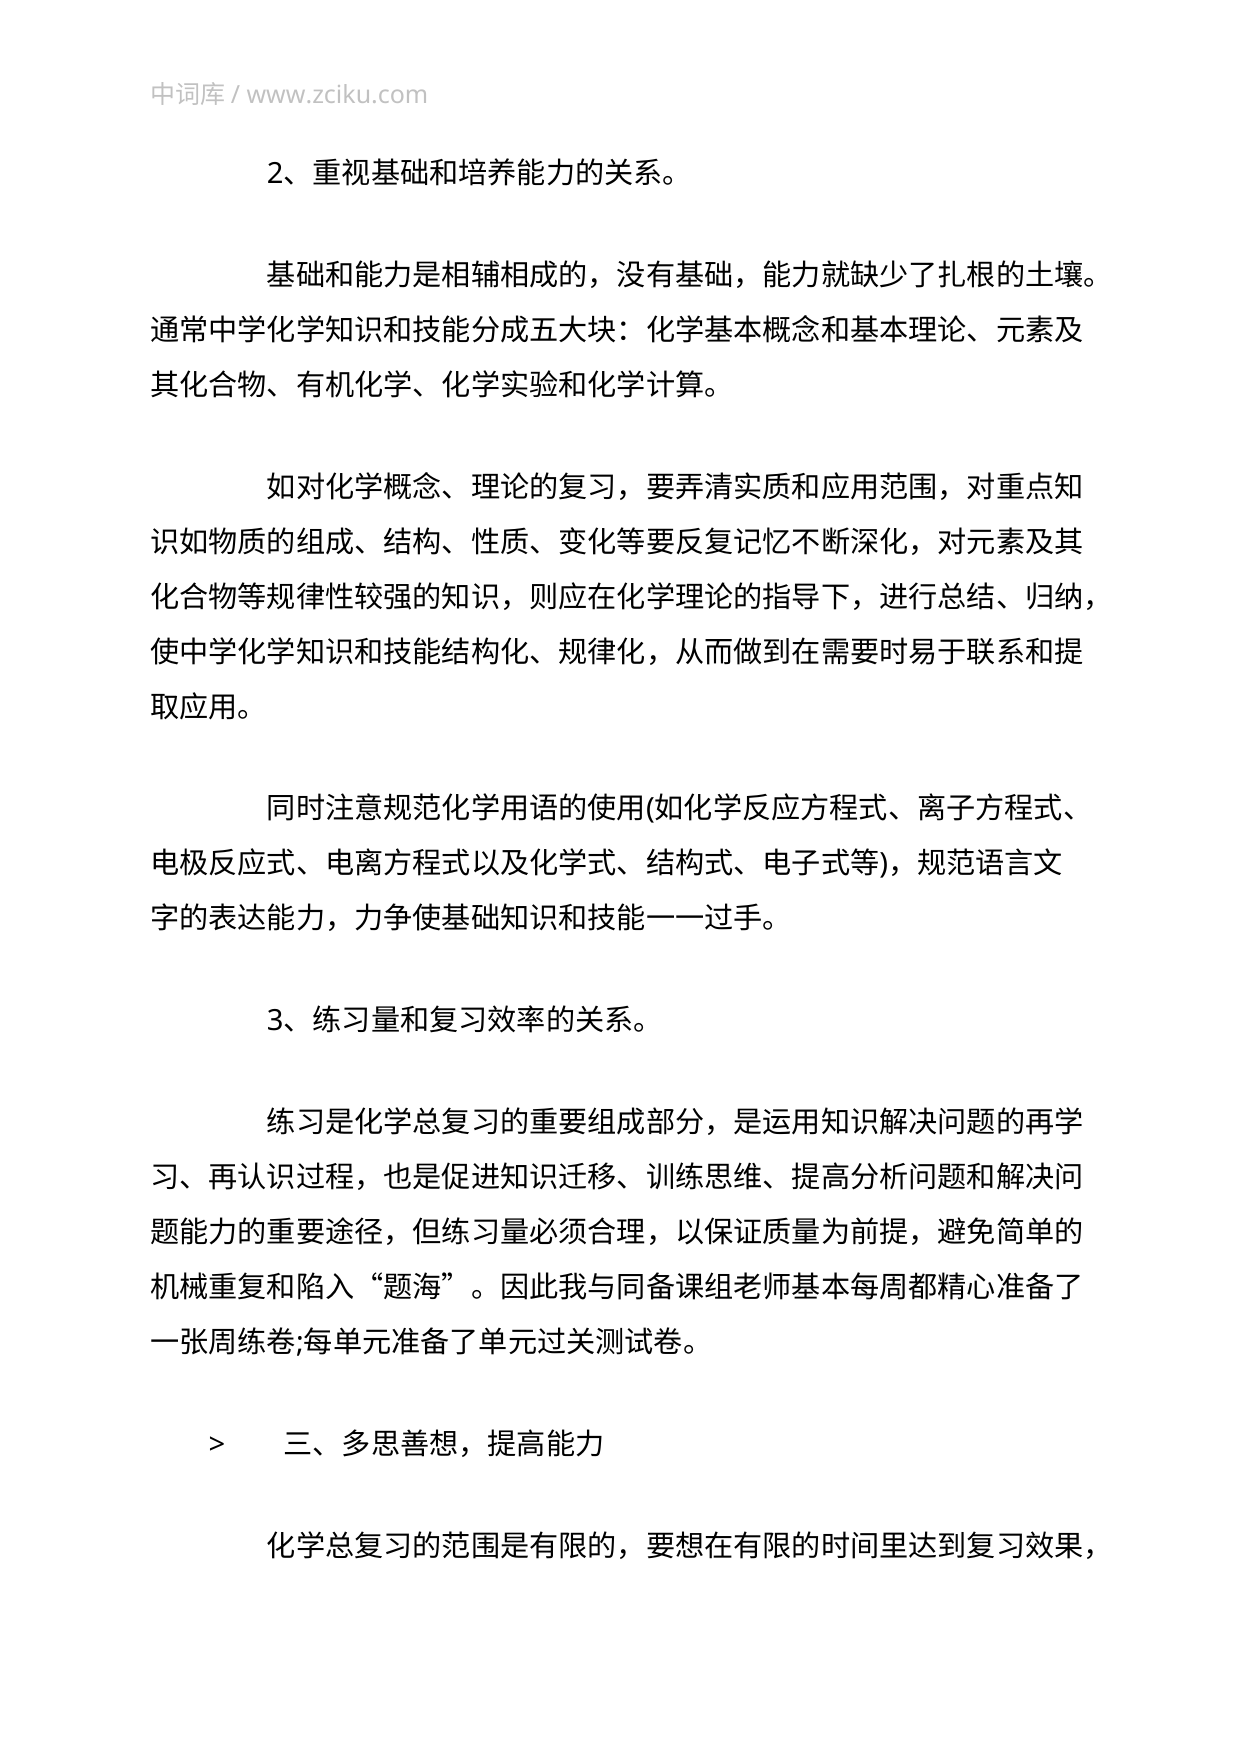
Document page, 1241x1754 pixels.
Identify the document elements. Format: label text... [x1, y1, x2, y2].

text 如对化学概念、理论的复习，要弄清实质和应用范围，对重点知识如物质的组成、结构、性质、变化等要反复记忆不断深化，对元素及其化合物等规律性较强的知识，则应在化学理论的指导下，进行总结、归纳，使中学化学知识和技能结构化、规律化，从而做到在需要时易于联系和提取应用。 [150, 463, 1090, 725]
text 3、练习量和复习效率的关系。 [150, 997, 1090, 1039]
text > 三、多思善想，提高能力 [150, 1420, 1090, 1463]
text 同时注意规范化学用语的使用(如化学反应方程式、离子方程式、电极反应式、电离方程式以及化学式、结构式、电子式等)，规范语言文字的表达能力，力争使基础知识和技能一一过手。 [150, 785, 1090, 937]
text 基础和能力是相辅相成的，没有基础，能力就缺少了扎根的土壤。通常中学化学知识和技能分成五大块：化学基本概念和基本理论、元素及其化合物、有机化学、化学实验和化学计算。 [150, 252, 1090, 404]
text 2、重视基础和培养能力的关系。 [150, 150, 1090, 192]
text 练习是化学总复习的重要组成部分，是运用知识解决问题的再学习、再认识过程，也是促进知识迁移、训练思维、提高分析问题和解决问题能力的重要途径，但练习量必须合理，以保证质量为前提，避免简单的机械重复和陷入“题海”。因此我与同备课组老师基本每周都精心准备了一张周练卷;每单元准备了单元过关测试卷。 [150, 1099, 1090, 1361]
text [150, 1522, 1090, 1564]
